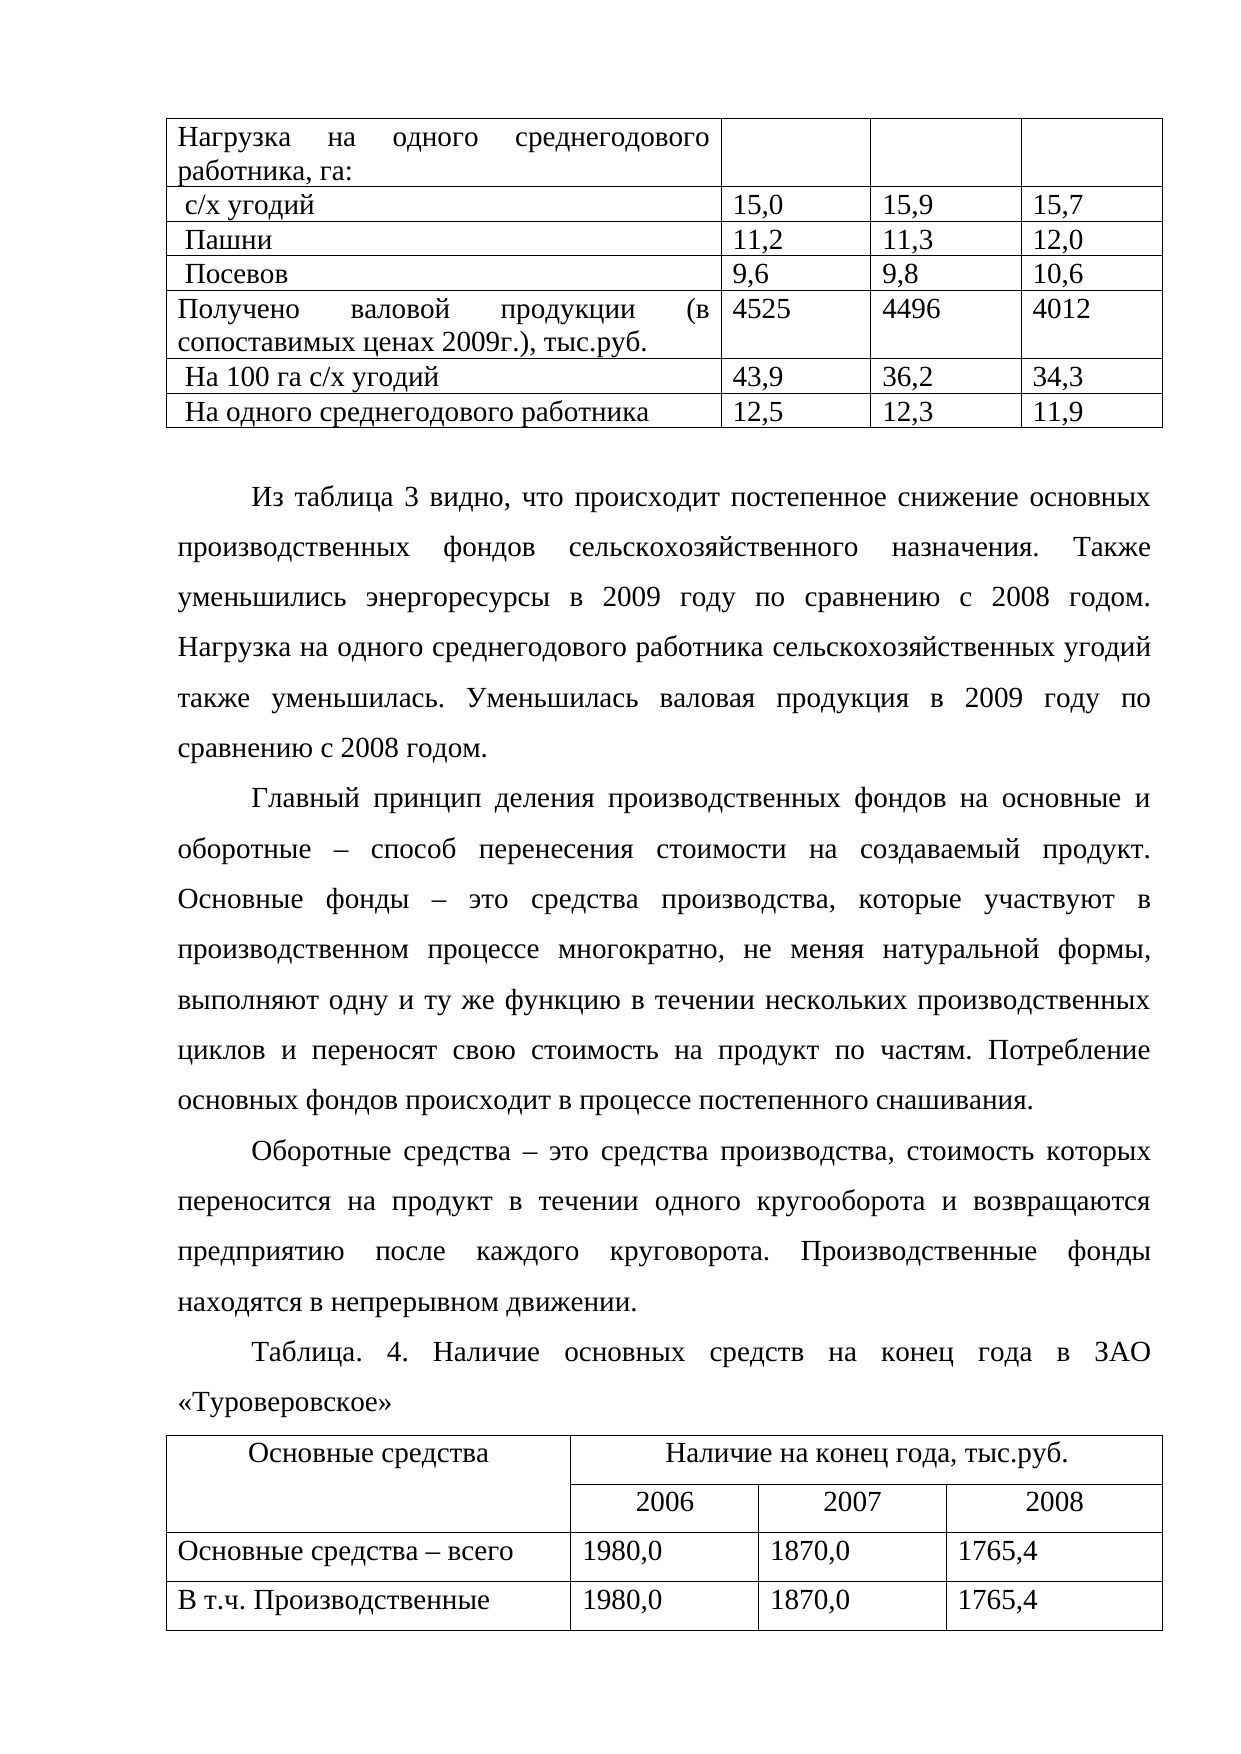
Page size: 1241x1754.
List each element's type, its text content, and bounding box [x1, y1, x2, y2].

table_cell Основные средства – всего [167, 1533, 570, 1581]
table_cell Получено валовой продукции (в сопоставимых ценах 2009г.), тыс.руб. [167, 291, 721, 358]
table_cell 4012 [1022, 291, 1162, 358]
table_cell На одного среднегодового работника [167, 394, 721, 427]
table_cell На с/х угодий [167, 359, 721, 393]
table_cell 15,9 [871, 187, 1021, 221]
table_cell 1980,0 [571, 1582, 758, 1630]
table_cell [871, 119, 1021, 186]
table_header Основные средства [167, 1436, 570, 1532]
table_cell 15,7 [1022, 187, 1162, 221]
table_cell Нагрузка на одного среднегодового работника, га: [167, 119, 721, 186]
table_cell 43,9 [722, 359, 870, 393]
table_cell с/х угодий [167, 187, 721, 221]
table_cell Посевов [167, 256, 721, 290]
table_cell 1870,0 [759, 1582, 946, 1630]
table_cell 12,0 [1022, 222, 1162, 255]
table_cell Пашни [167, 222, 721, 255]
table_cell 11,9 [1022, 394, 1162, 427]
table_cell В т.ч. Производственные [167, 1582, 570, 1630]
table_cell 15,0 [722, 187, 870, 221]
table_cell 1765,4 [947, 1533, 1162, 1581]
table_cell 2007 [759, 1485, 946, 1532]
table_cell 1870,0 [759, 1533, 946, 1581]
text Таблица. 4. Наличие основных средств на конец года в ЗАО «Туроверовское» [177, 1334, 1152, 1418]
table_header Наличие на конец года, тыс.руб. [571, 1436, 1162, 1483]
table_cell 4496 [871, 291, 1021, 358]
table_cell [722, 119, 870, 186]
table_cell 12,3 [871, 394, 1021, 427]
table_cell 12,5 [722, 394, 870, 427]
table_cell 36,2 [871, 359, 1021, 393]
table_cell 4525 [722, 291, 870, 358]
table_cell 1980,0 [571, 1533, 758, 1581]
table_cell 2006 [571, 1485, 758, 1532]
text Оборотные средства – это средства производства, стоимость которых переносится на продукт в течении одного кругооборота и возвращаются предприятию после каждого круговорота. Производственные фонды находятся в непрерывном движении. [177, 1133, 1152, 1317]
text Главный принцип деления производственных фондов на основные и оборотные – способ перенесения стоимости на создаваемый продукт. Основные фонды – это средства производства, которые участвуют в производственном процессе многократно, не меняя натуральной формы, выполняют одну и ту же функцию в течении нескольких производственных циклов и переносят свою стоимость на продукт по частям. Потребление основных фондов происходит в процессе постепенного снашивания. [177, 781, 1152, 1116]
table_cell 11,2 [722, 222, 870, 255]
table_cell [1022, 119, 1162, 186]
table_cell 9,6 [722, 256, 870, 290]
table_cell 10,6 [1022, 256, 1162, 290]
table_cell 1765,4 [947, 1582, 1162, 1630]
table_cell 34,3 [1022, 359, 1162, 393]
text Из таблица 3 видно, что происходит постепенное снижение основных производственных фондов сельскохозяйственного назначения. Также уменьшились энергоресурсы в 2009 году по сравнению с 2008 годом. Нагрузка на одного среднегодового работника сельскохозяйственных угодий также уменьшилась. Уменьшилась валовая продукция в 2009 году по сравнению с 2008 годом. [177, 479, 1152, 764]
table_cell 2008 [947, 1485, 1162, 1532]
table_cell 11,3 [871, 222, 1021, 255]
table_cell 9,8 [871, 256, 1021, 290]
